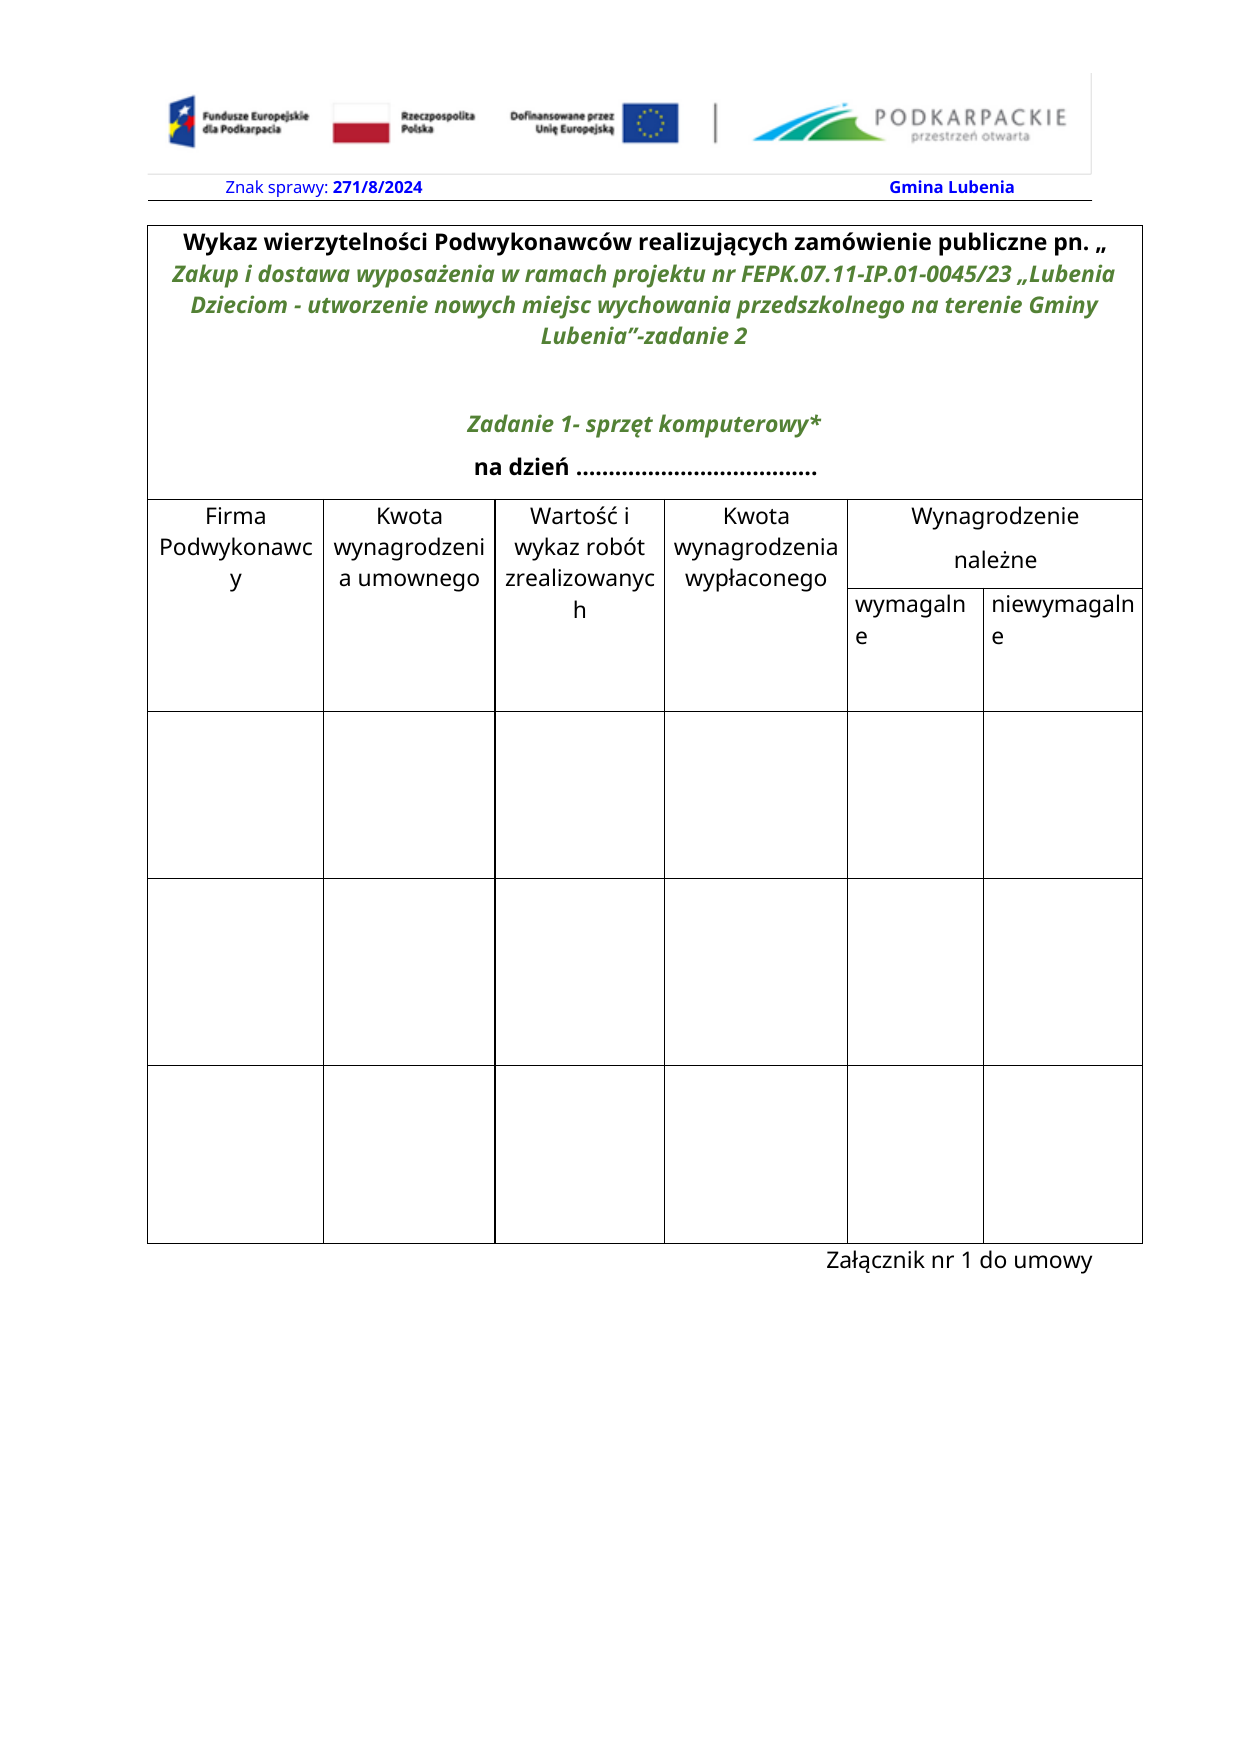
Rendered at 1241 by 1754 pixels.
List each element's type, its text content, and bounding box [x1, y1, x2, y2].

picture [147, 73, 1093, 176]
table_cell [848, 1066, 983, 1242]
table_cell [848, 879, 983, 1065]
table_cell [984, 879, 1142, 1065]
table_cell Kwota wynagrodzenia umownego [324, 500, 494, 711]
table_cell Firma Podwykonawcy [148, 500, 323, 711]
table_header Wykaz wierzytelności Podwykonawców realizujących zamówienie publiczne pn. „ Zakup i dostawa wyposażenia w ramach projektu nr FEPK.07.11-IP.01-0045/23 „Lubenia Dzieciom - utworzenie nowych miejsc wychowania przedszkolnego na terenie Gminy Lubenia”-zadanie 2 Zadanie 1- sprzęt komputerowy* na dzień ………………………………. [148, 226, 1142, 499]
table_cell Wartość i wykaz robót zrealizowanych [496, 500, 664, 711]
table_cell [324, 879, 494, 1065]
table_cell [848, 712, 983, 878]
table_cell [496, 712, 664, 878]
table_cell [148, 879, 323, 1065]
table_cell [984, 712, 1142, 878]
table_cell Wynagrodzenie należne [848, 500, 1142, 587]
text Załącznik nr 1 do umowy [148, 1244, 1092, 1275]
table_cell wymagalne [848, 589, 983, 711]
table_cell Kwota wynagrodzenia wypłaconego [665, 500, 847, 711]
table_cell [324, 1066, 494, 1242]
table_cell [665, 879, 847, 1065]
table_cell [665, 1066, 847, 1242]
table_cell [148, 1066, 323, 1242]
table_cell [324, 712, 494, 878]
table_cell [148, 712, 323, 878]
table_cell [496, 879, 664, 1065]
table_cell niewymagalne [984, 589, 1142, 711]
table_cell [984, 1066, 1142, 1242]
table_cell [665, 712, 847, 878]
table_cell [496, 1066, 664, 1242]
